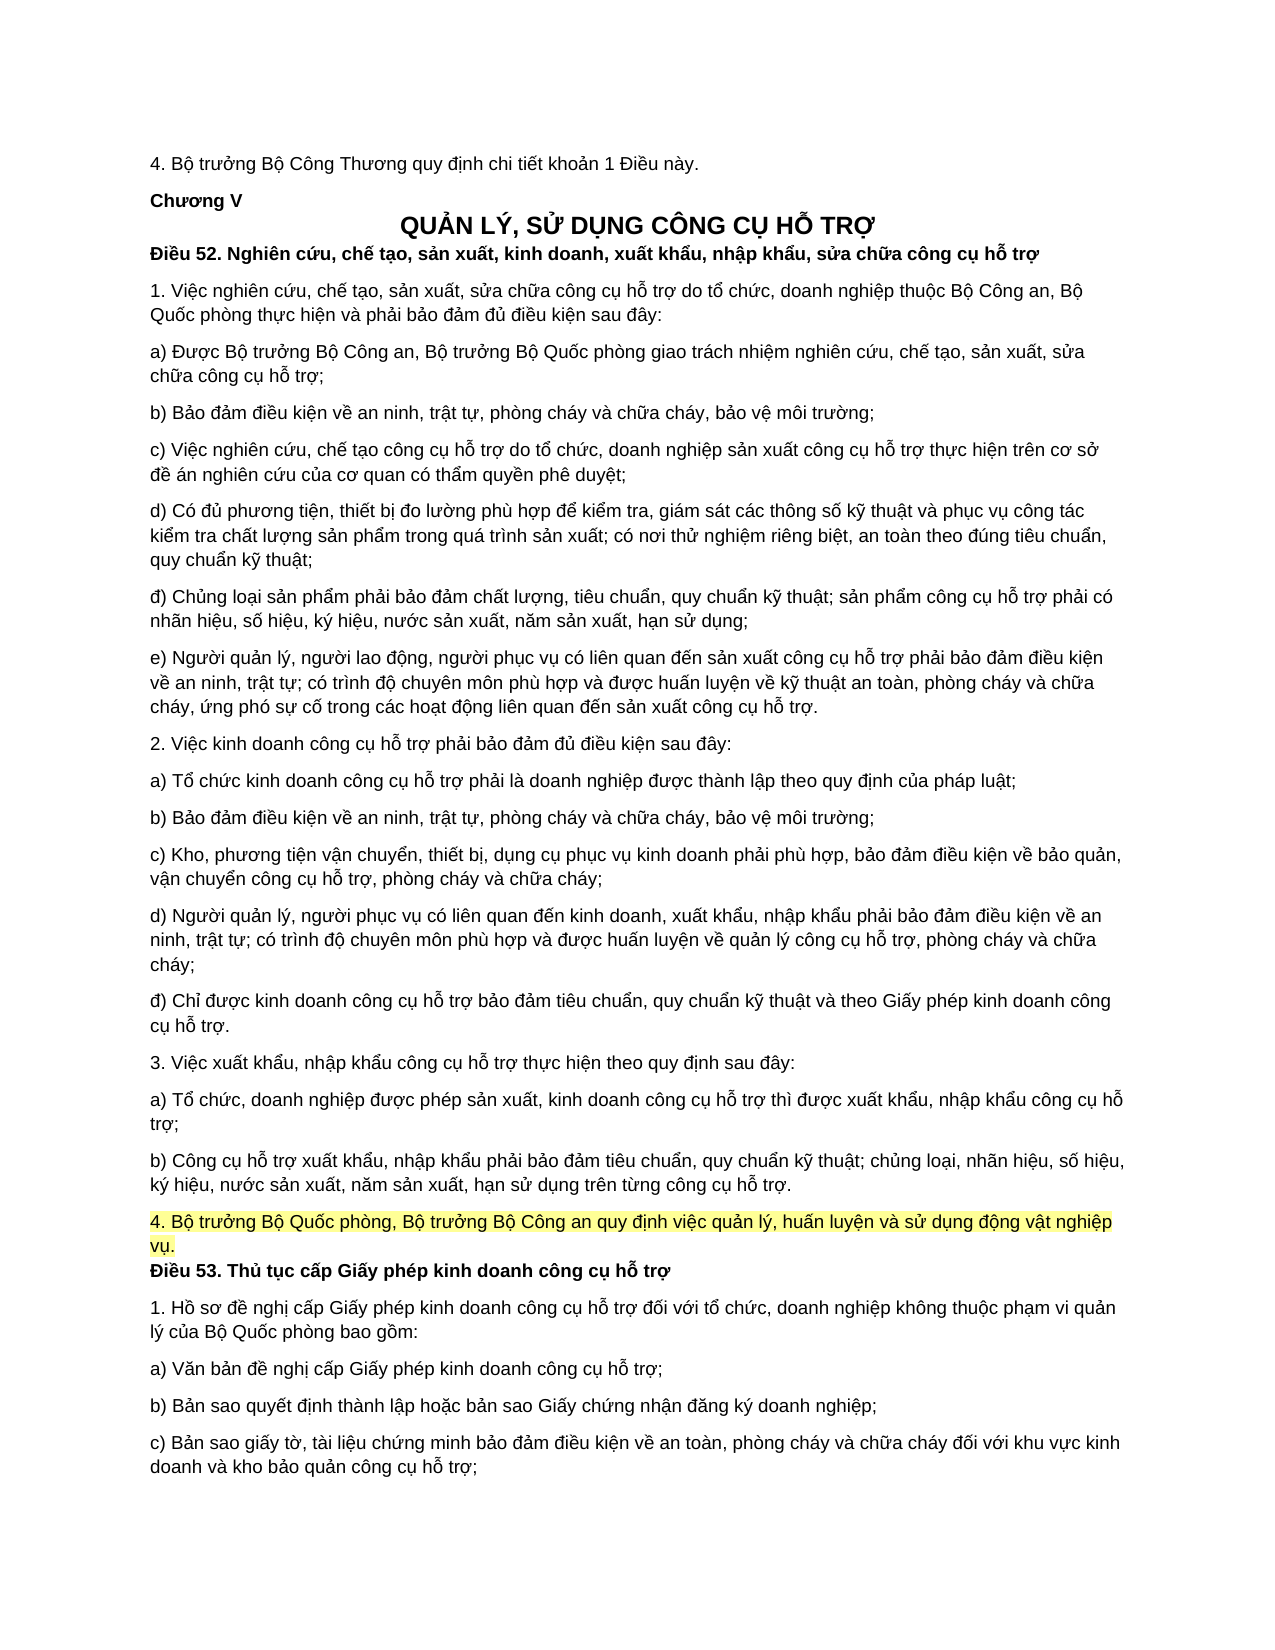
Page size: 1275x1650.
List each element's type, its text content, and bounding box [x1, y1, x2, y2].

text c) Kho, phương tiện vận chuyển, thiết bị, dụng cụ phục vụ kinh doanh phải phù hợp, bảo đảm điều kiện về bảo quản, vận chuyển công cụ hỗ trợ, phòng cháy và chữa cháy; [150, 841, 1125, 889]
text đ) Chỉ được kinh doanh công cụ hỗ trợ bảo đảm tiêu chuẩn, quy chuẩn kỹ thuật và theo Giấy phép kinh doanh công cụ hỗ trợ. [150, 987, 1125, 1036]
text Điều 52. Nghiên cứu, chế tạo, sản xuất, kinh doanh, xuất khẩu, nhập khẩu, sửa chữa công cụ hỗ trợ [150, 240, 1125, 264]
text QUẢN LÝ, SỬ DỤNG CÔNG CỤ HỖ TRỢ [150, 211, 1125, 240]
text 4. Bộ trưởng Bộ Công Thương quy định chi tiết khoản 1 Điều này. [150, 150, 1125, 174]
text a) Được Bộ trưởng Bộ Công an, Bộ trưởng Bộ Quốc phòng giao trách nhiệm nghiên cứu, chế tạo, sản xuất, sửa chữa công cụ hỗ trợ; [150, 338, 1125, 387]
text d) Có đủ phương tiện, thiết bị đo lường phù hợp để kiểm tra, giám sát các thông số kỹ thuật và phục vụ công tác kiểm tra chất lượng sản phẩm trong quá trình sản xuất; có nơi thử nghiệm riêng biệt, an toàn theo đúng tiêu chuẩn, quy chuẩn kỹ thuật; [150, 497, 1125, 571]
text 3. Việc xuất khẩu, nhập khẩu công cụ hỗ trợ thực hiện theo quy định sau đây: [150, 1049, 1125, 1073]
text c) Việc nghiên cứu, chế tạo công cụ hỗ trợ do tổ chức, doanh nghiệp sản xuất công cụ hỗ trợ thực hiện trên cơ sở đề án nghiên cứu của cơ quan có thẩm quyền phê duyệt; [150, 436, 1125, 485]
text b) Công cụ hỗ trợ xuất khẩu, nhập khẩu phải bảo đảm tiêu chuẩn, quy chuẩn kỹ thuật; chủng loại, nhãn hiệu, số hiệu, ký hiệu, nước sản xuất, năm sản xuất, hạn sử dụng trên từng công cụ hỗ trợ. [150, 1147, 1125, 1196]
text 2. Việc kinh doanh công cụ hỗ trợ phải bảo đảm đủ điều kiện sau đây: [150, 730, 1125, 754]
text đ) Chủng loại sản phẩm phải bảo đảm chất lượng, tiêu chuẩn, quy chuẩn kỹ thuật; sản phẩm công cụ hỗ trợ phải có nhãn hiệu, số hiệu, ký hiệu, nước sản xuất, năm sản xuất, hạn sử dụng; [150, 583, 1125, 632]
text e) Người quản lý, người lao động, người phục vụ có liên quan đến sản xuất công cụ hỗ trợ phải bảo đảm điều kiện về an ninh, trật tự; có trình độ chuyên môn phù hợp và được huấn luyện về kỹ thuật an toàn, phòng cháy và chữa cháy, ứng phó sự cố trong các hoạt động liên quan đến sản xuất công cụ hỗ trợ. [150, 644, 1125, 717]
text a) Tổ chức kinh doanh công cụ hỗ trợ phải là doanh nghiệp được thành lập theo quy định của pháp luật; [150, 767, 1125, 791]
text b) Bảo đảm điều kiện về an ninh, trật tự, phòng cháy và chữa cháy, bảo vệ môi trường; [150, 804, 1125, 828]
text b) Bản sao quyết định thành lập hoặc bản sao Giấy chứng nhận đăng ký doanh nghiệp; [150, 1392, 1125, 1416]
text a) Tổ chức, doanh nghiệp được phép sản xuất, kinh doanh công cụ hỗ trợ thì được xuất khẩu, nhập khẩu công cụ hỗ trợ; [150, 1086, 1125, 1134]
text c) Bản sao giấy tờ, tài liệu chứng minh bảo đảm điều kiện về an toàn, phòng cháy và chữa cháy đối với khu vực kinh doanh và kho bảo quản công cụ hỗ trợ; [150, 1429, 1125, 1477]
text 1. Hồ sơ đề nghị cấp Giấy phép kinh doanh công cụ hỗ trợ đối với tổ chức, doanh nghiệp không thuộc phạm vi quản lý của Bộ Quốc phòng bao gồm: [150, 1294, 1125, 1342]
text Điều 53. Thủ tục cấp Giấy phép kinh doanh công cụ hỗ trợ [150, 1257, 1125, 1281]
text d) Người quản lý, người phục vụ có liên quan đến kinh doanh, xuất khẩu, nhập khẩu phải bảo đảm điều kiện về an ninh, trật tự; có trình độ chuyên môn phù hợp và được huấn luyện về quản lý công cụ hỗ trợ, phòng cháy và chữa cháy; [150, 902, 1125, 975]
text 4. Bộ trưởng Bộ Quốc phòng, Bộ trưởng Bộ Công an quy định việc quản lý, huấn luyện và sử dụng động vật nghiệp vụ. [150, 1208, 1125, 1257]
text a) Văn bản đề nghị cấp Giấy phép kinh doanh công cụ hỗ trợ; [150, 1355, 1125, 1379]
text b) Bảo đảm điều kiện về an ninh, trật tự, phòng cháy và chữa cháy, bảo vệ môi trường; [150, 399, 1125, 424]
text Chương V [150, 187, 1125, 211]
text 1. Việc nghiên cứu, chế tạo, sản xuất, sửa chữa công cụ hỗ trợ do tổ chức, doanh nghiệp thuộc Bộ Công an, Bộ Quốc phòng thực hiện và phải bảo đảm đủ điều kiện sau đây: [150, 277, 1125, 326]
